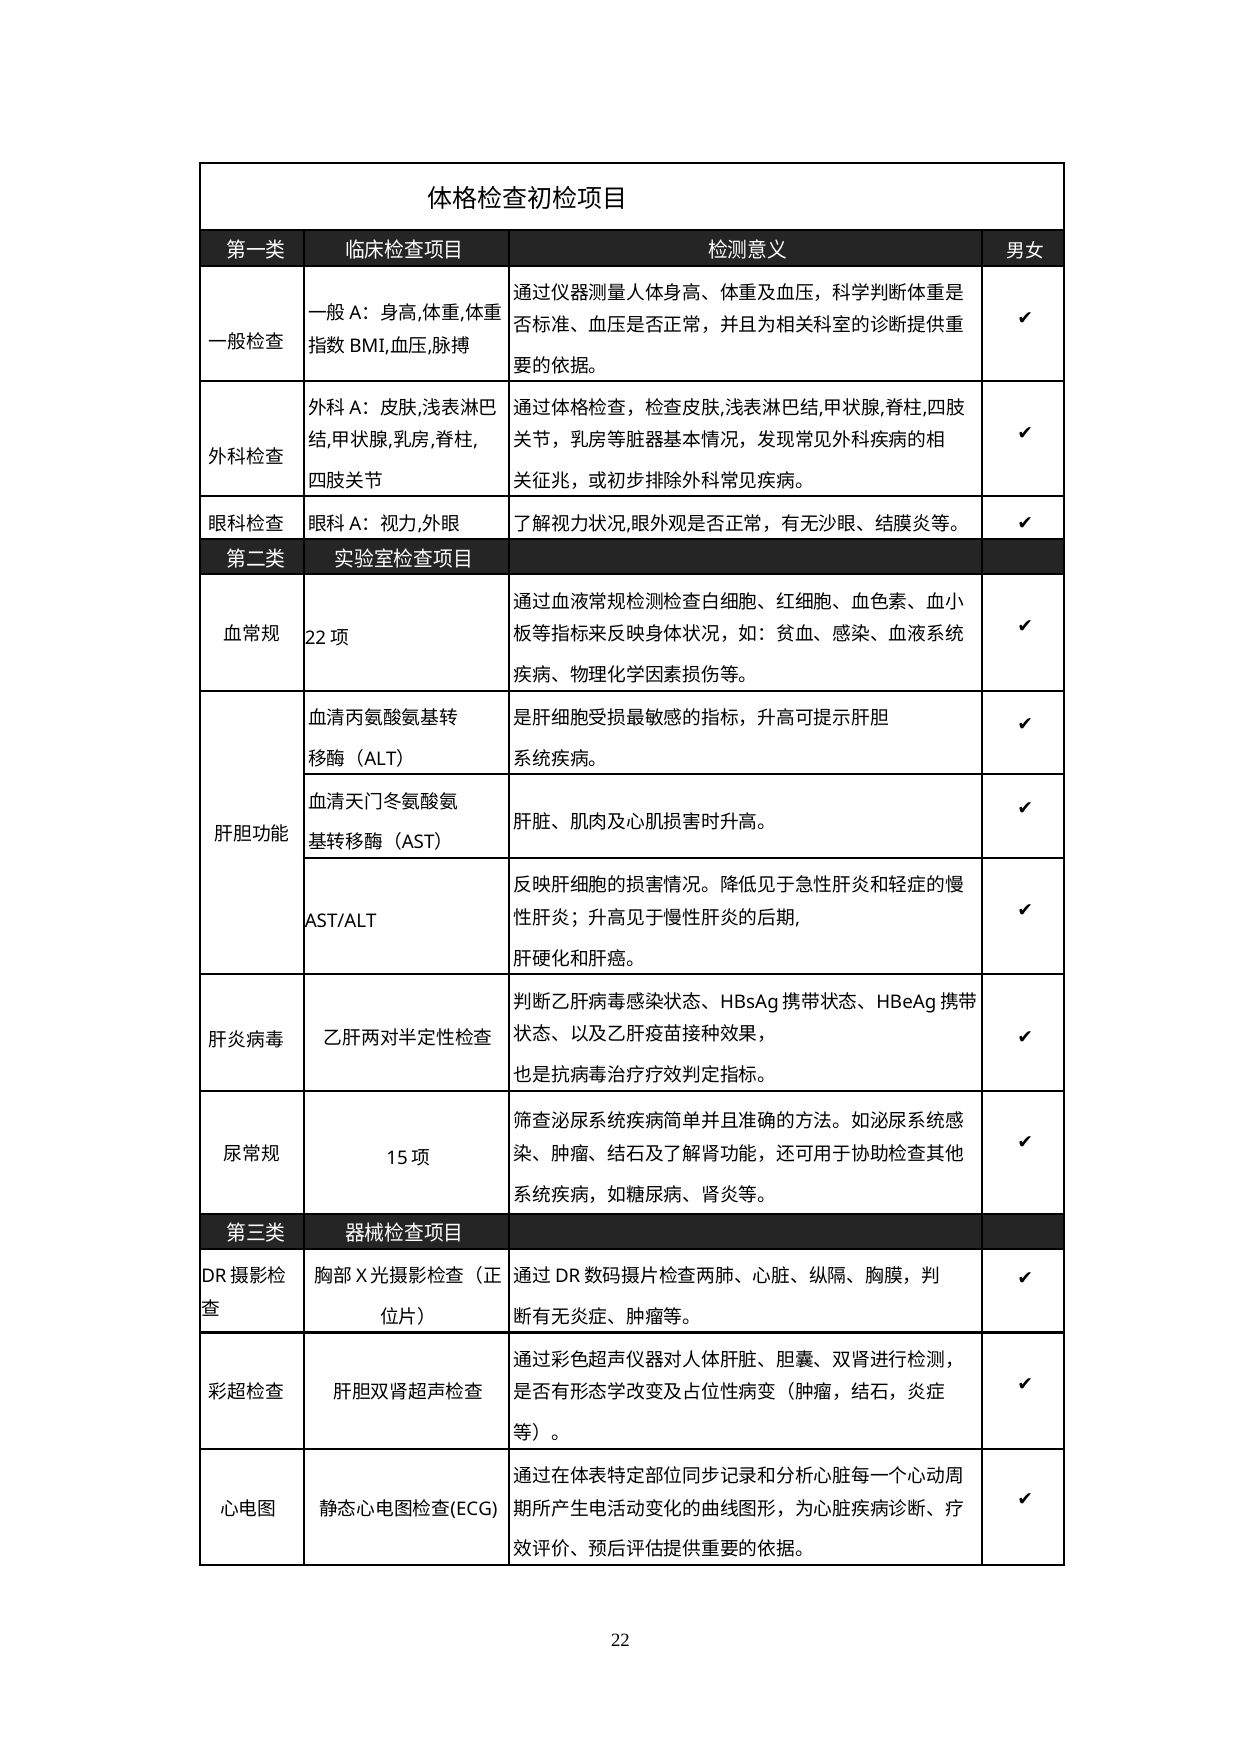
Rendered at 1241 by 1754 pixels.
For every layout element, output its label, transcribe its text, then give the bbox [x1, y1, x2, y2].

table_cell 外科检查 [201, 382, 303, 495]
table_cell 通过仪器测量人体身高、体重及血压，科学判断体重是否标准、血压是否正常，并且为相关科室的诊断提供重 要的依据。 [510, 267, 981, 380]
table_cell 通过DR数码摄片检查两肺、心脏、纵隔、胸膜，判 断有无炎症、肿瘤等。 [510, 1250, 981, 1331]
table_cell ✔ [983, 1250, 1063, 1331]
table_cell 彩超检查 [201, 1334, 303, 1448]
table_cell 反映肝细胞的损害情况。降低见于急性肝炎和轻症的慢性肝炎；升高见于慢性肝炎的后期, 肝硬化和肝癌。 [510, 859, 981, 973]
table_cell AST/ALT [305, 859, 508, 973]
table_cell 15项 [305, 1092, 508, 1212]
table_cell 外科A：皮肤,浅表淋巴结,甲状腺,乳房,脊柱, 四肢关节 [305, 382, 508, 495]
table_cell 通过在体表特定部位同步记录和分析心脏每一个心动周期所产生电活动变化的曲线图形，为心脏疾病诊断、疗 效评价、预后评估提供重要的依据。 [510, 1450, 981, 1564]
table_cell DR摄影检查 [201, 1250, 303, 1331]
table_cell ✔ [983, 575, 1063, 689]
table_cell ✔ [983, 382, 1063, 495]
table_cell 一般A：身高,体重,体重指数BMI,血压,脉搏 [305, 267, 508, 380]
table_cell 男女 [983, 231, 1063, 265]
table_cell 实验室检查项目 [305, 540, 508, 573]
table_cell 检测意义 [510, 231, 981, 265]
table_cell 肝脏、肌肉及心肌损害时升高。 [510, 775, 981, 857]
table_cell 筛查泌尿系统疾病简单并且准确的方法。如泌尿系统感染、肿瘤、结石及了解肾功能，还可用于协助检查其他 系统疾病，如糖尿病、肾炎等。 [510, 1092, 981, 1212]
table_cell 是肝细胞受损最敏感的指标，升高可提示肝胆 系统疾病。 [510, 692, 981, 773]
table_cell ✔ [983, 1092, 1063, 1212]
table_cell ✔ [983, 692, 1063, 773]
table_cell 眼科检查 [201, 497, 303, 538]
table_cell 血清丙氨酸氨基转 移酶（ALT） [305, 692, 508, 773]
table_cell ✔ [983, 267, 1063, 380]
table_cell 第三类 [201, 1215, 303, 1248]
table_cell 第一类 [201, 231, 303, 265]
table_cell 眼科A：视力,外眼 [305, 497, 508, 538]
table_cell ✔ [983, 1334, 1063, 1448]
table_cell ✔ [983, 975, 1063, 1089]
table_cell ✔ [983, 1450, 1063, 1564]
table_cell 乙肝两对半定性检查 [305, 975, 508, 1089]
table_cell [510, 540, 981, 573]
table_cell ✔ [983, 859, 1063, 973]
table_cell [983, 540, 1063, 573]
table_cell 通过体格检查，检查皮肤,浅表淋巴结,甲状腺,脊柱,四肢关节，乳房等脏器基本情况，发现常见外科疾病的相 关征兆，或初步排除外科常见疾病。 [510, 382, 981, 495]
table_cell 临床检查项目 [305, 231, 508, 265]
table_cell 肝炎病毒 [201, 975, 303, 1089]
table_header 体格检查初检项目 [201, 164, 1063, 229]
table_cell [510, 1215, 981, 1248]
table_cell 一般检查 [201, 267, 303, 380]
table_cell 胸部X光摄影检查（正 位片） [305, 1250, 508, 1331]
table_cell [983, 1215, 1063, 1248]
table_cell 第二类 [201, 540, 303, 573]
table_cell 心电图 [201, 1450, 303, 1564]
table_cell 通过彩色超声仪器对人体肝脏、胆囊、双肾进行检测， 是否有形态学改变及占位性病变（肿瘤，结石，炎症 等）。 [510, 1334, 981, 1448]
table_cell 判断乙肝病毒感染状态、HBsAg携带状态、HBeAg携带状态、以及乙肝疫苗接种效果， 也是抗病毒治疗疗效判定指标。 [510, 975, 981, 1089]
table_cell ✔ [983, 497, 1063, 538]
table_cell 了解视力状况,眼外观是否正常，有无沙眼、结膜炎等。 [510, 497, 981, 538]
table_cell ✔ [983, 775, 1063, 857]
table_cell 血常规 [201, 575, 303, 689]
table_cell 器械检查项目 [305, 1215, 508, 1248]
table_cell 血清天门冬氨酸氨 基转移酶（AST） [305, 775, 508, 857]
table_cell 尿常规 [201, 1092, 303, 1212]
table_cell 静态心电图检查(ECG) [305, 1450, 508, 1564]
table_cell 肝胆功能 [201, 692, 303, 973]
table_cell 通过血液常规检测检查白细胞、红细胞、血色素、血小板等指标来反映身体状况，如：贫血、感染、血液系统 疾病、物理化学因素损伤等。 [510, 575, 981, 689]
table_cell 22项 [305, 575, 508, 689]
table_cell 肝胆双肾超声检查 [305, 1334, 508, 1448]
